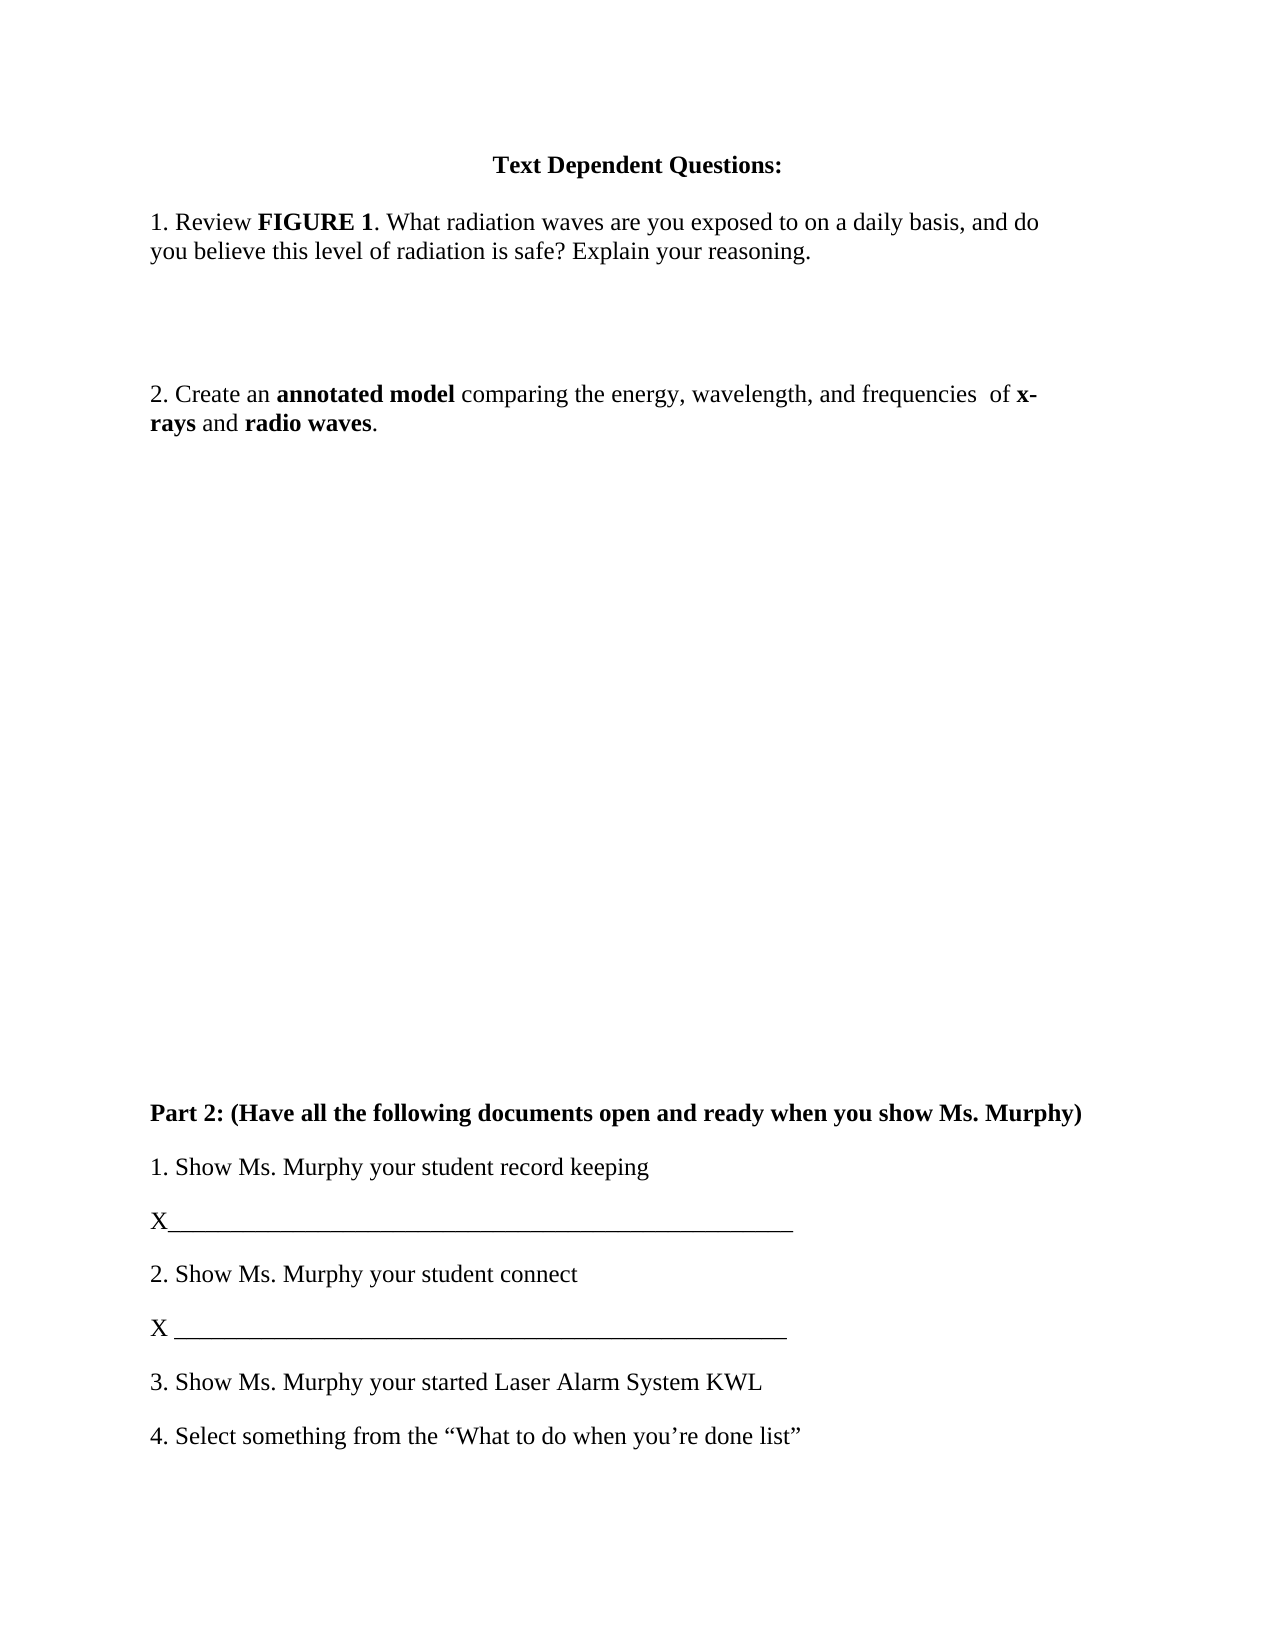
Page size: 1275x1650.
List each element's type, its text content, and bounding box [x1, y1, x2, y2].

text Text Dependent Questions: [150, 150, 1125, 179]
text Part 2: (Have all the following documents open and ready when you show Ms. Murphy) [150, 1098, 1125, 1127]
text X _________________________________________________ [150, 1313, 1125, 1342]
text 2. Create an annotated model comparing the energy, wavelength, and frequencies of x-rays and radio waves. [150, 351, 1059, 437]
text X__________________________________________________ [150, 1206, 1125, 1234]
text 1. Show Ms. Murphy your student record keeping [150, 1152, 1125, 1181]
text 3. Show Ms. Murphy your started Laser Alarm System KWL [150, 1367, 1125, 1396]
text 1. Review FIGURE 1. What radiation waves are you exposed to on a daily basis, and do you believe this level of radiation is safe? Explain your reasoning. [150, 207, 1059, 322]
text 2. Show Ms. Murphy your student connect [150, 1259, 1125, 1288]
text 4. Select something from the “What to do when you’re done list” [150, 1421, 1125, 1450]
